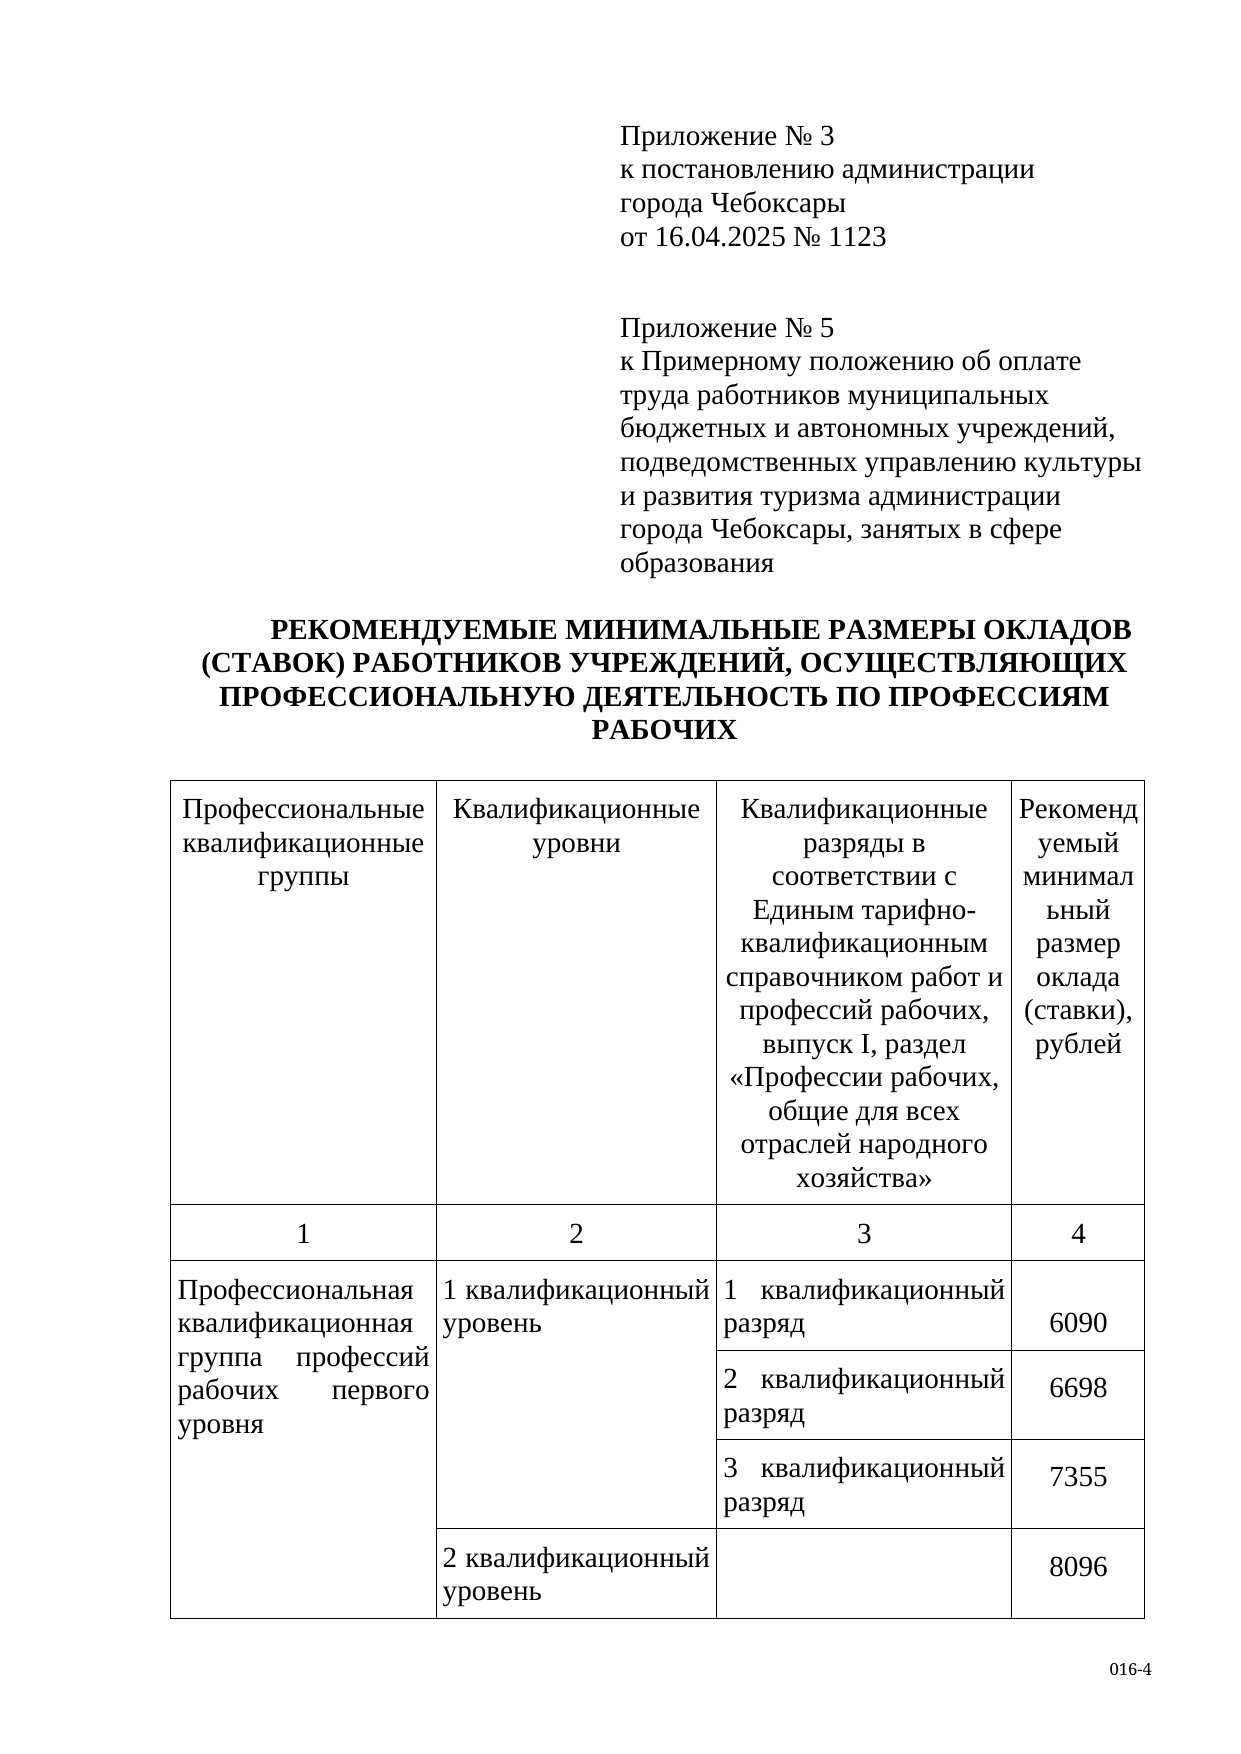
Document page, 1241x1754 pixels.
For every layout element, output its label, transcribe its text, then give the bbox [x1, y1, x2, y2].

table_header Профессиональные квалификационные группы [171, 781, 436, 1204]
table_cell 2 [437, 1205, 716, 1260]
table_cell [717, 1529, 1011, 1618]
table_cell 2 квалификационный уровень [437, 1529, 716, 1618]
table_header Квалификационные разряды в соответствии с Единым тарифно-квалификационным справочником работ и профессий рабочих, выпуск I, раздел «Профессии рабочих, общие для всех отраслей народного хозяйства» [717, 781, 1011, 1204]
table_cell 6090 [1012, 1261, 1144, 1349]
text РЕКОМЕНДУЕМЫЕ МИНИМАЛЬНЫЕ РАЗМЕРЫ ОКЛАДОВ (СТАВОК) РАБОТНИКОВ УЧРЕЖДЕНИЙ, ОСУЩЕСТВЛЯЮЩИХ ПРОФЕССИОНАЛЬНУЮ ДЕЯТЕЛЬНОСТЬ ПО ПРОФЕССИЯМ РАБОЧИХ [177, 612, 1152, 746]
table_cell 6698 [1012, 1351, 1144, 1439]
table_cell 1 квалификационный разряд [717, 1261, 1011, 1349]
text города Чебоксары [620, 185, 1152, 219]
text Приложение № 5 [620, 310, 1152, 343]
table_cell Профессиональная квалификационная группа профессий рабочих первого уровня [171, 1261, 436, 1618]
text к Примерному положению об оплате труда работников муниципальных бюджетных и автономных учреждений, подведомственных управлению культуры и развития туризма администрации города Чебоксары, занятых в сфере образования [620, 343, 1152, 578]
table_header Квалификационные уровни [437, 781, 716, 1204]
table_cell 1 [171, 1205, 436, 1260]
table_cell 2 квалификационный разряд [717, 1351, 1011, 1439]
table_cell 4 [1012, 1205, 1144, 1260]
text к постановлению администрации [620, 152, 1152, 185]
table_cell 3 [717, 1205, 1011, 1260]
table_cell 7355 [1012, 1440, 1144, 1528]
table_cell 3 квалификационный разряд [717, 1440, 1011, 1528]
text от 16.04.2025 № 1123 [620, 219, 1152, 252]
table_cell 8096 [1012, 1529, 1144, 1618]
table_cell 1 квалификационный уровень [437, 1261, 716, 1528]
table_header Рекомендуемый минимальный размер оклада (ставки), рублей [1012, 781, 1144, 1204]
text Приложение № 3 [620, 118, 1152, 152]
